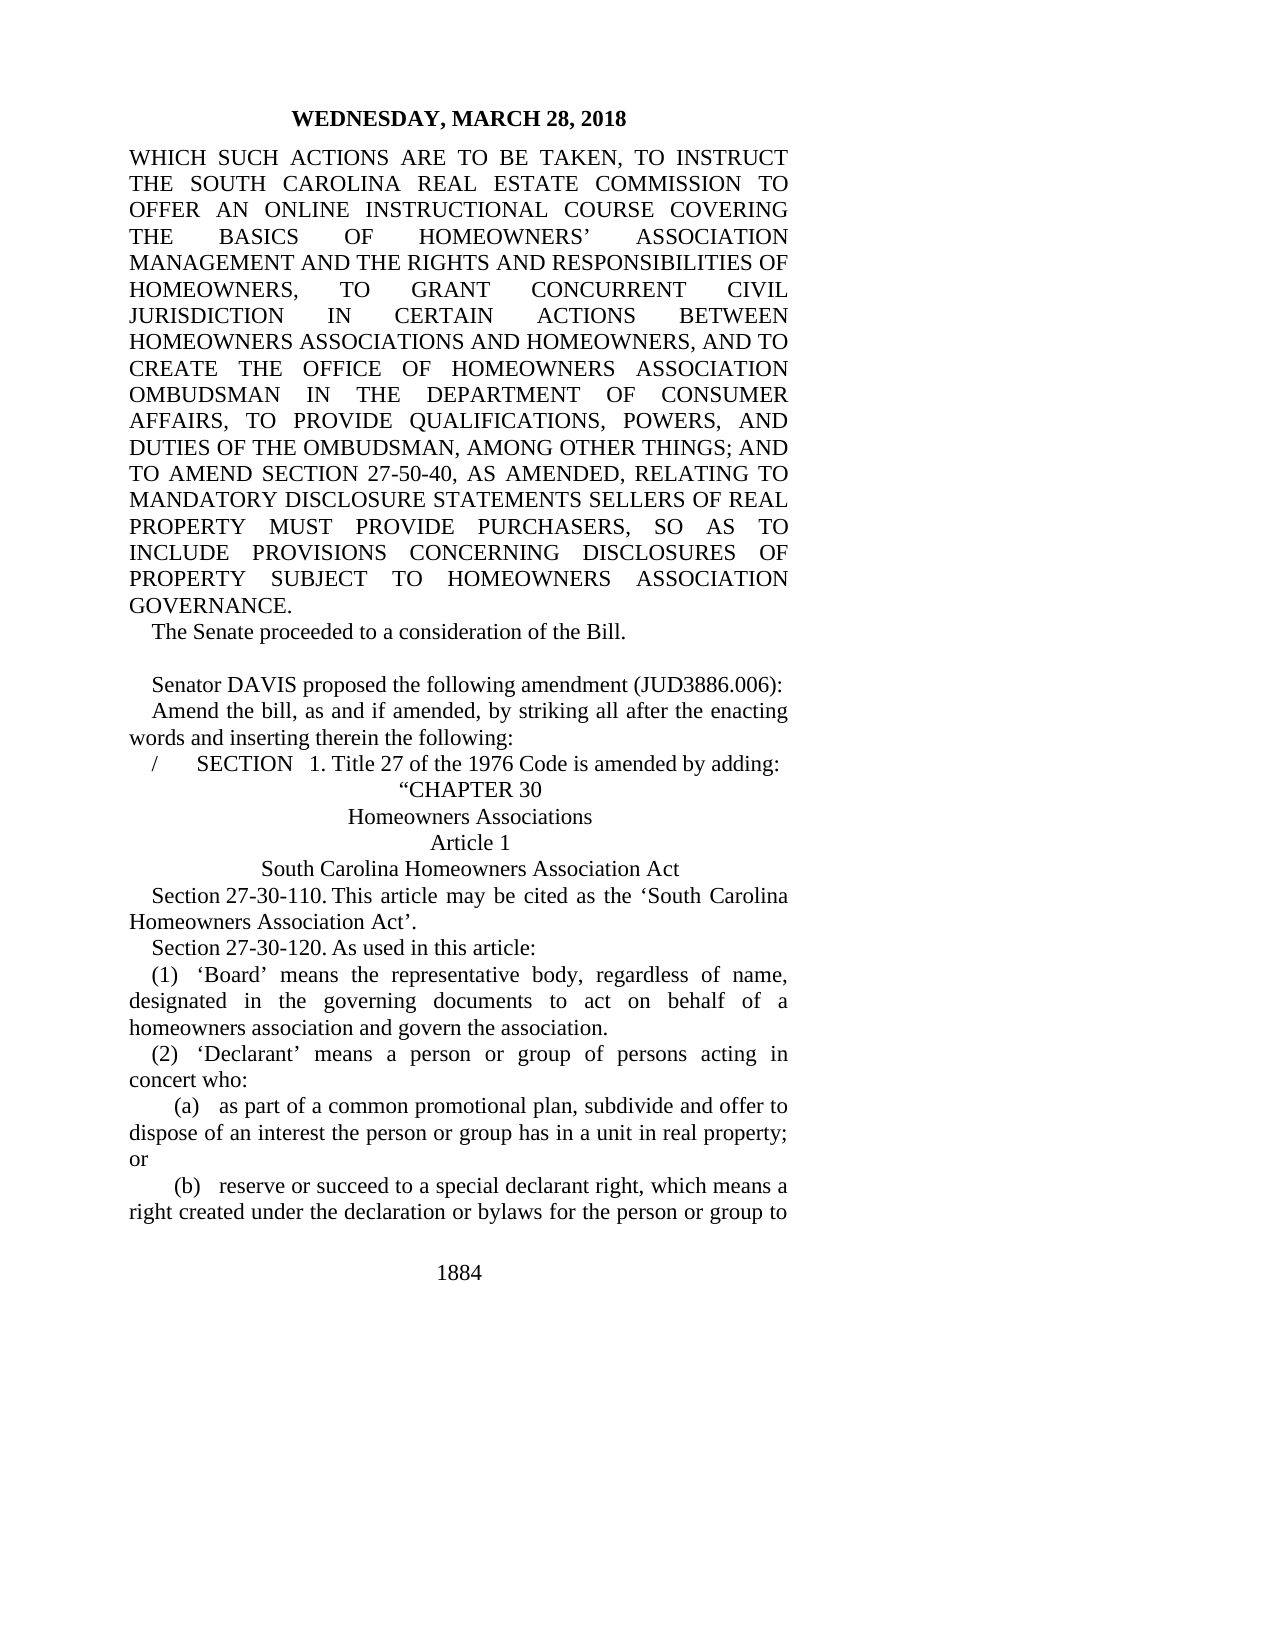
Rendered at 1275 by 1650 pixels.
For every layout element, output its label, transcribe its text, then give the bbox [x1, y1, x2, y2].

text (1) ‘Board’ means the representative body, regardless of name, designated in the governing documents to act on behalf of a homeowners association and govern the association. [129, 961, 789, 1040]
text / SECTION 1. Title 27 of the 1976 Code is amended by adding: [129, 750, 789, 776]
text (a) as part of a common promotional plan, subdivide and offer to dispose of an interest the person or group has in a unit in real property; or [129, 1093, 789, 1172]
text South Carolina Homeowners Association Act [129, 855, 789, 882]
text “CHAPTER 30 [129, 776, 789, 803]
text Article 1 [129, 829, 789, 855]
text Section 27-30-120. As used in this article: [129, 934, 789, 961]
text Senator DAVIS proposed the following amendment (JUD3886.006): [129, 671, 789, 697]
text Section 27-30-110. This article may be cited as the ‘South Carolina Homeowners Association Act’. [129, 882, 789, 934]
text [129, 144, 789, 618]
text Homeowners Associations [129, 803, 789, 829]
text Amend the bill, as and if amended, by striking all after the enacting words and inserting therein the following: [129, 697, 789, 750]
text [129, 1172, 789, 1224]
text The Senate proceeded to a consideration of the Bill. [129, 618, 789, 644]
text (2) ‘Declarant’ means a person or group of persons acting in concert who: [129, 1040, 789, 1093]
